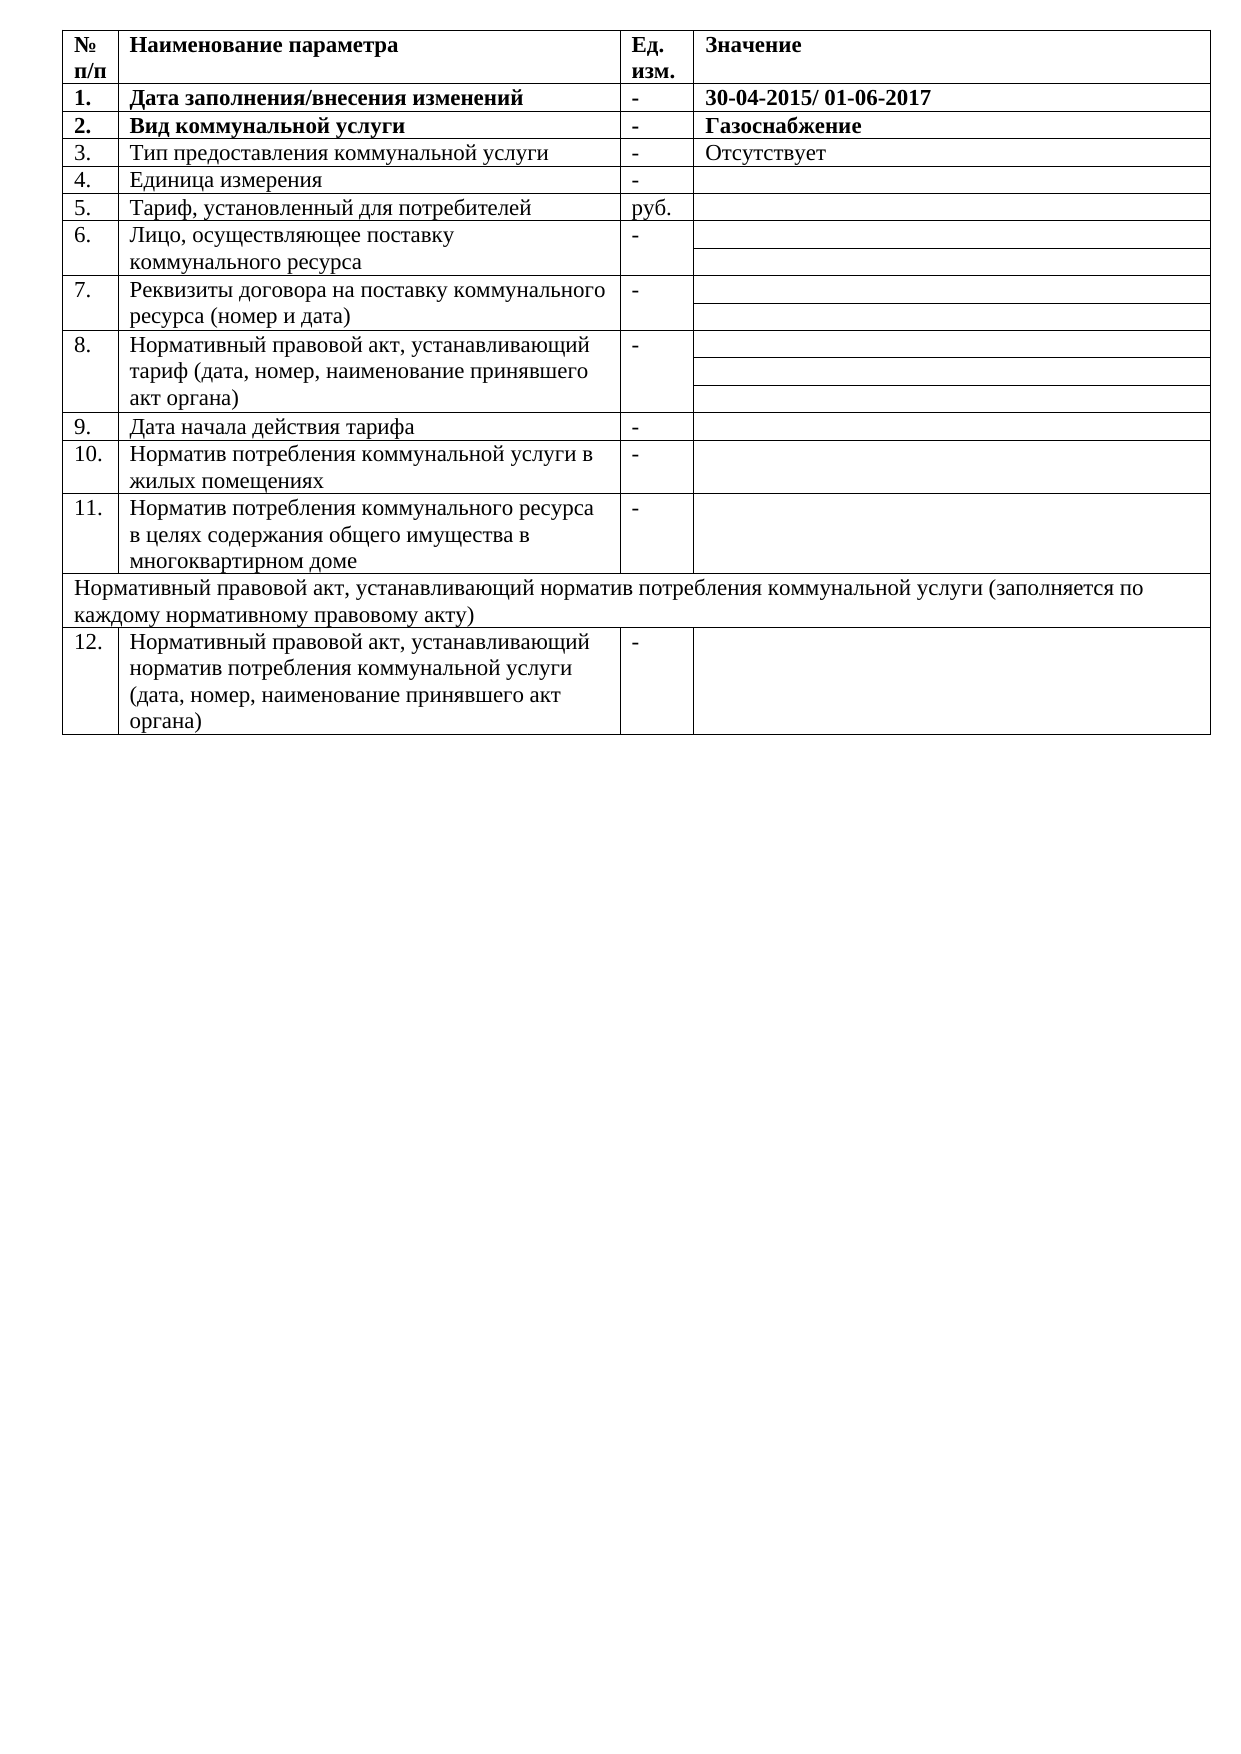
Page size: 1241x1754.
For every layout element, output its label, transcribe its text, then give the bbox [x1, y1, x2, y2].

table_cell [694, 304, 1210, 330]
table_cell 11. [63, 494, 118, 573]
table_cell [694, 249, 1210, 275]
table_cell [694, 386, 1210, 412]
table_cell 9. [63, 413, 118, 439]
table_cell 6. [63, 221, 118, 275]
table_cell - [621, 112, 693, 138]
table_cell - [621, 413, 693, 439]
table_cell [694, 194, 1210, 220]
table_cell 1. [63, 84, 118, 111]
table_cell Реквизиты договора на поставку коммунального ресурса (номер и дата) [119, 276, 620, 330]
table_cell Дата начала действия тарифа [119, 413, 620, 439]
table_cell 5. [63, 194, 118, 220]
table_cell 30-04-2015/ 01-06-2017 [694, 84, 1210, 111]
table_cell [694, 358, 1210, 385]
table_cell Вид коммунальной услуги [119, 112, 620, 138]
table_cell - [621, 167, 693, 193]
table_cell Тип предоставления коммунальной услуги [119, 139, 620, 166]
table_cell [694, 628, 1210, 733]
table_cell - [621, 628, 693, 733]
table_cell - [621, 494, 693, 573]
table_cell [694, 167, 1210, 193]
table_header Наименование параметра [119, 31, 620, 83]
table_cell [694, 441, 1210, 493]
table_header Ед. изм. [621, 31, 693, 83]
table_cell 2. [63, 112, 118, 138]
table_cell [694, 276, 1210, 302]
table_cell Тариф, установленный для потребителей [119, 194, 620, 220]
table_header Значение [694, 31, 1210, 83]
table_cell - [621, 84, 693, 111]
table_cell - [621, 221, 693, 275]
table_cell [694, 331, 1210, 357]
table_cell [694, 494, 1210, 573]
table_cell - [621, 331, 693, 412]
table_cell 12. [63, 628, 118, 733]
table_cell Норматив потребления коммунального ресурса в целях содержания общего имущества в многоквартирном доме [119, 494, 620, 573]
table_cell 8. [63, 331, 118, 412]
table_cell 10. [63, 441, 118, 493]
table_cell Отсутствует [694, 139, 1210, 166]
table_cell 3. [63, 139, 118, 166]
table_cell 7. [63, 276, 118, 330]
table_cell - [621, 139, 693, 166]
table_cell руб. [621, 194, 693, 220]
table_cell 4. [63, 167, 118, 193]
table_cell Нормативный правовой акт, устанавливающий норматив потребления коммунальной услуги (дата, номер, наименование принявшего акт органа) [119, 628, 620, 733]
table_cell Норматив потребления коммунальной услуги в жилых помещениях [119, 441, 620, 493]
table_cell Газоснабжение [694, 112, 1210, 138]
table_cell - [621, 276, 693, 330]
table_cell Нормативный правовой акт, устанавливающий норматив потребления коммунальной услуги (заполняется по каждому нормативному правовому акту) [63, 574, 1210, 627]
table_cell [694, 221, 1210, 248]
table_cell [694, 413, 1210, 439]
table_cell Дата заполнения/внесения изменений [119, 84, 620, 111]
table_cell - [621, 441, 693, 493]
table_header № п/п [63, 31, 118, 83]
table_cell Нормативный правовой акт, устанавливающий тариф (дата, номер, наименование принявшего акт органа) [119, 331, 620, 412]
table_cell Единица измерения [119, 167, 620, 193]
table_cell Лицо, осуществляющее поставку коммунального ресурса [119, 221, 620, 275]
